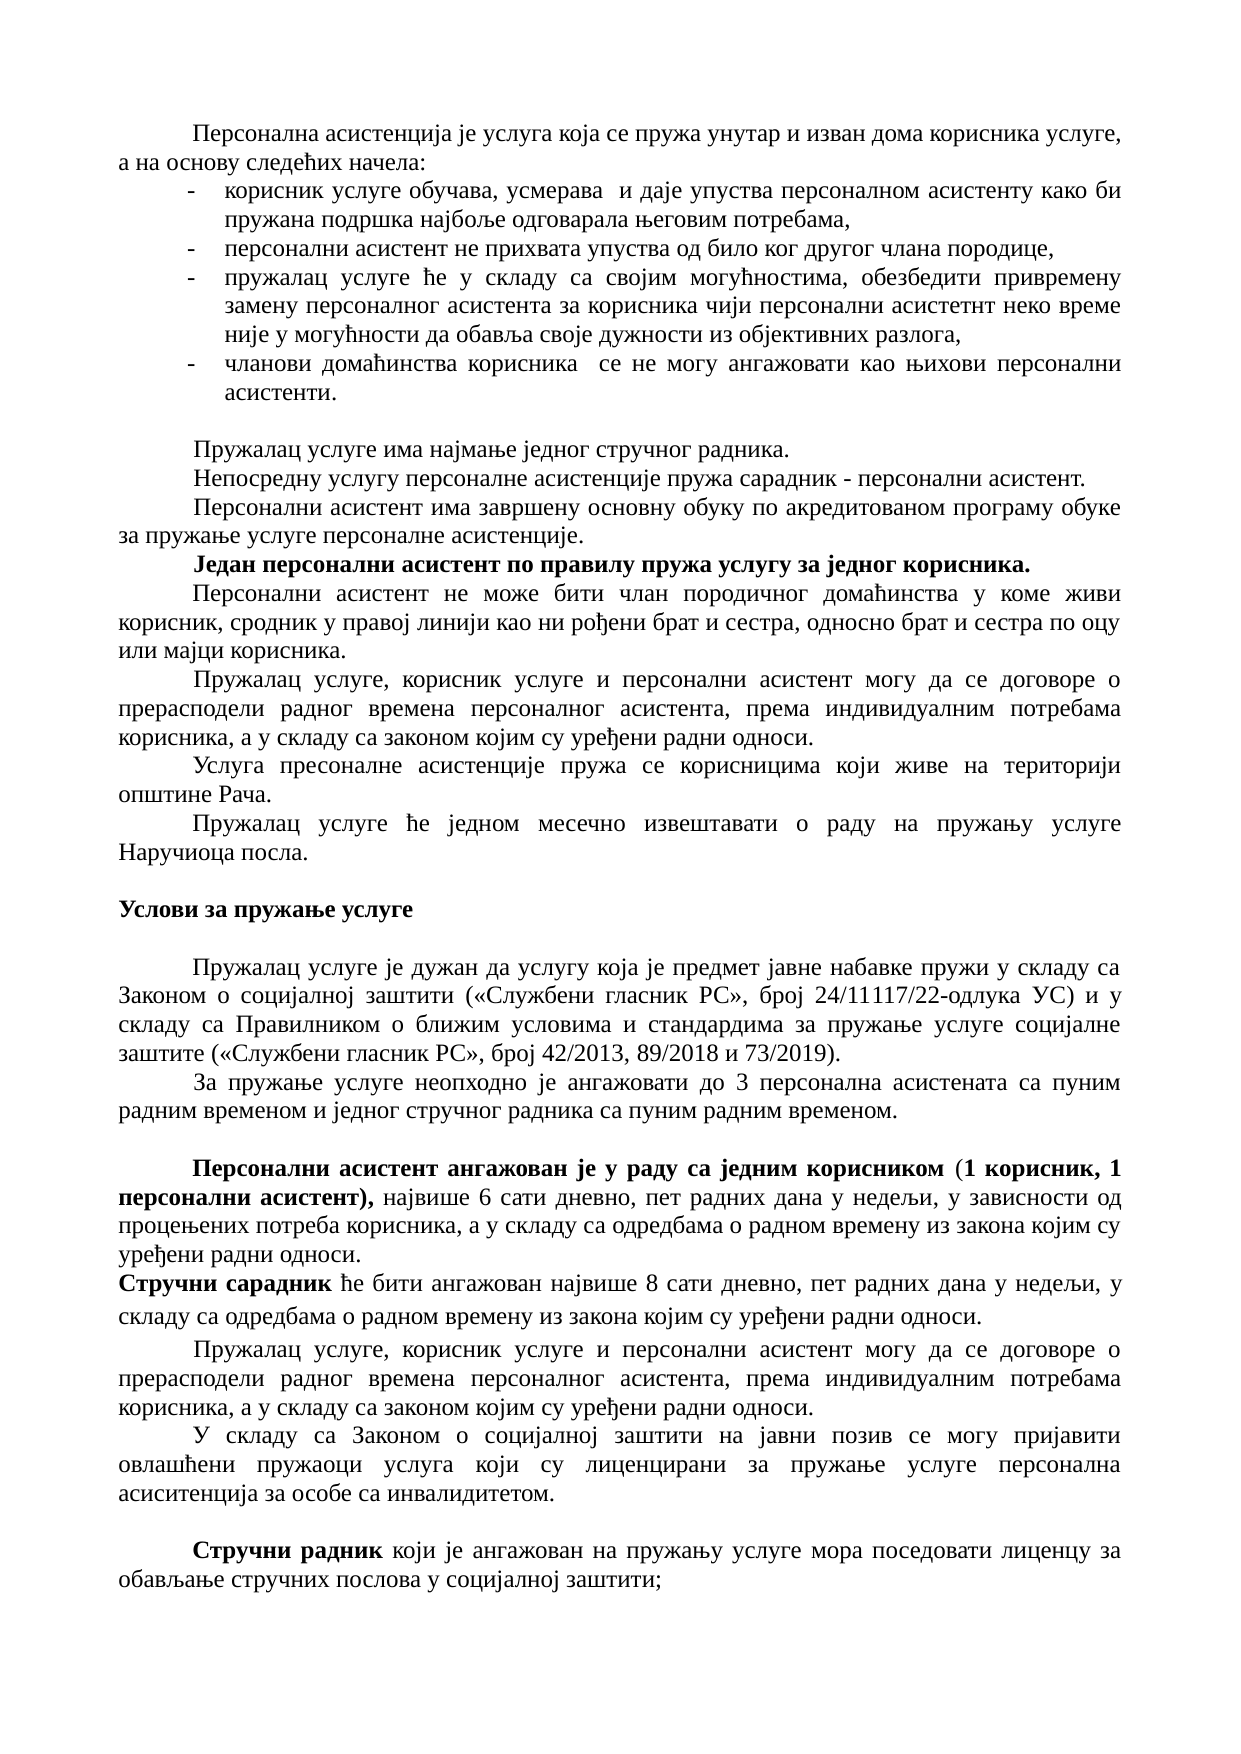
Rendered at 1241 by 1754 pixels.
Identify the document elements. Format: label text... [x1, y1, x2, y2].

text Пружалац услуге је дужан да услугу која је предмет јавне набавке пружи у складу са Законом о социјалној заштити («Службени гласник РС», број 24/11117/22-одлука УС) и у складу са Правилником о ближим условима и стандардима за пружање услуге социјалне заштите («Службени гласник РС», број 42/2013, 89/2018 и 73/2019). [118, 952, 1122, 1067]
text За пружање услуге неопходно је ангажовати до 3 персонална асистената са пуним радним временом и једног стручног радника са пуним радним временом. [118, 1067, 1122, 1124]
text Услови за пружање услуге [118, 894, 1122, 923]
text У складу са Законом о социјалној заштити на јавни позив се могу пријавити овлашћени пружаоци услуга који су лиценцирани за пружање услуге персонална асиситенција за особе са инвалидитетом. [118, 1420, 1122, 1507]
text Услуга пресоналне асистенције пружа се корисницима који живе на територији општине Рача. [118, 751, 1122, 808]
text Пружалац услуге има најмање једног стручног радника. [118, 434, 1122, 463]
text Персонална асистенција је услуга која се пружа унутар и изван дома корисника услуге, а на основу следећих начела: [118, 118, 1122, 176]
text Персонални асистент ангажован је у раду са једним корисником (1 корисник, 1 персонални асистент), највише 6 сати дневно, пет радних дана у недељи, у зависности од процењених потреба корисника, а у складу са одредбама о радном времену из закона којим су уређени радни односи. [118, 1153, 1122, 1268]
text Стручни радник који је ангажован на пружању услуге мора поседовати лиценцу за обављање стручних послова у социјалној заштити; [118, 1535, 1122, 1593]
text Пружалац услуге, корисник услуге и персонални асистент могу да се договоре о прерасподели радног времена персоналног асистента, према индивидуалним потребама корисника, а у складу са законом којим су уређени радни односи. [118, 664, 1122, 751]
list чланови домаћинства корисника се не могу ангажовати као њихови персонални асистенти. [187, 348, 1122, 406]
text Персонални асистент има завршену основну обуку по акредитованом програму обуке за пружање услуге персоналне асистенције. [118, 492, 1122, 549]
text Пружалац услуге, корисник услуге и персонални асистент могу да се договоре о прерасподели радног времена персоналног асистента, према индивидуалним потребама корисника, а у складу са законом којим су уређени радни односи. [118, 1334, 1122, 1420]
text Један персонални асистент по правилу пружа услугу за једног корисника. [118, 549, 1122, 578]
list персонални асистент не прихвата упуства од било ког другог члана породице, [187, 233, 1122, 262]
text Пружалац услуге ће једном месечно извештавати о раду на пружању услуге Наручиоца посла. [118, 808, 1122, 866]
list пружалац услуге ће у складу са својим могућностима, обезбедити привремену замену персоналног асистента за корисника чији персонални асистетнт неко време није у могућности да обавља своје дужности из објективних разлога, [187, 262, 1122, 348]
text Стручни сарадник ће бити ангажован највише 8 сати дневно, пет радних дана у недељи, у складу са одредбама о радном времену из закона којим су уређени радни односи. [118, 1268, 1122, 1330]
list корисник услуге обучава, усмерава и даје упуства персоналном асистенту како би пружана подршка најбоље одговарала његовим потребама, [187, 176, 1122, 233]
text Непосредну услугу персоналне асистенције пружа сарадник - персонални асистент. [118, 463, 1122, 492]
text Персонални асистент не може бити члан породичног домаћинства у коме живи корисник, сродник у правој линији као ни рођени брат и сестра, односно брат и сестра по оцу или мајци корисника. [118, 578, 1122, 664]
